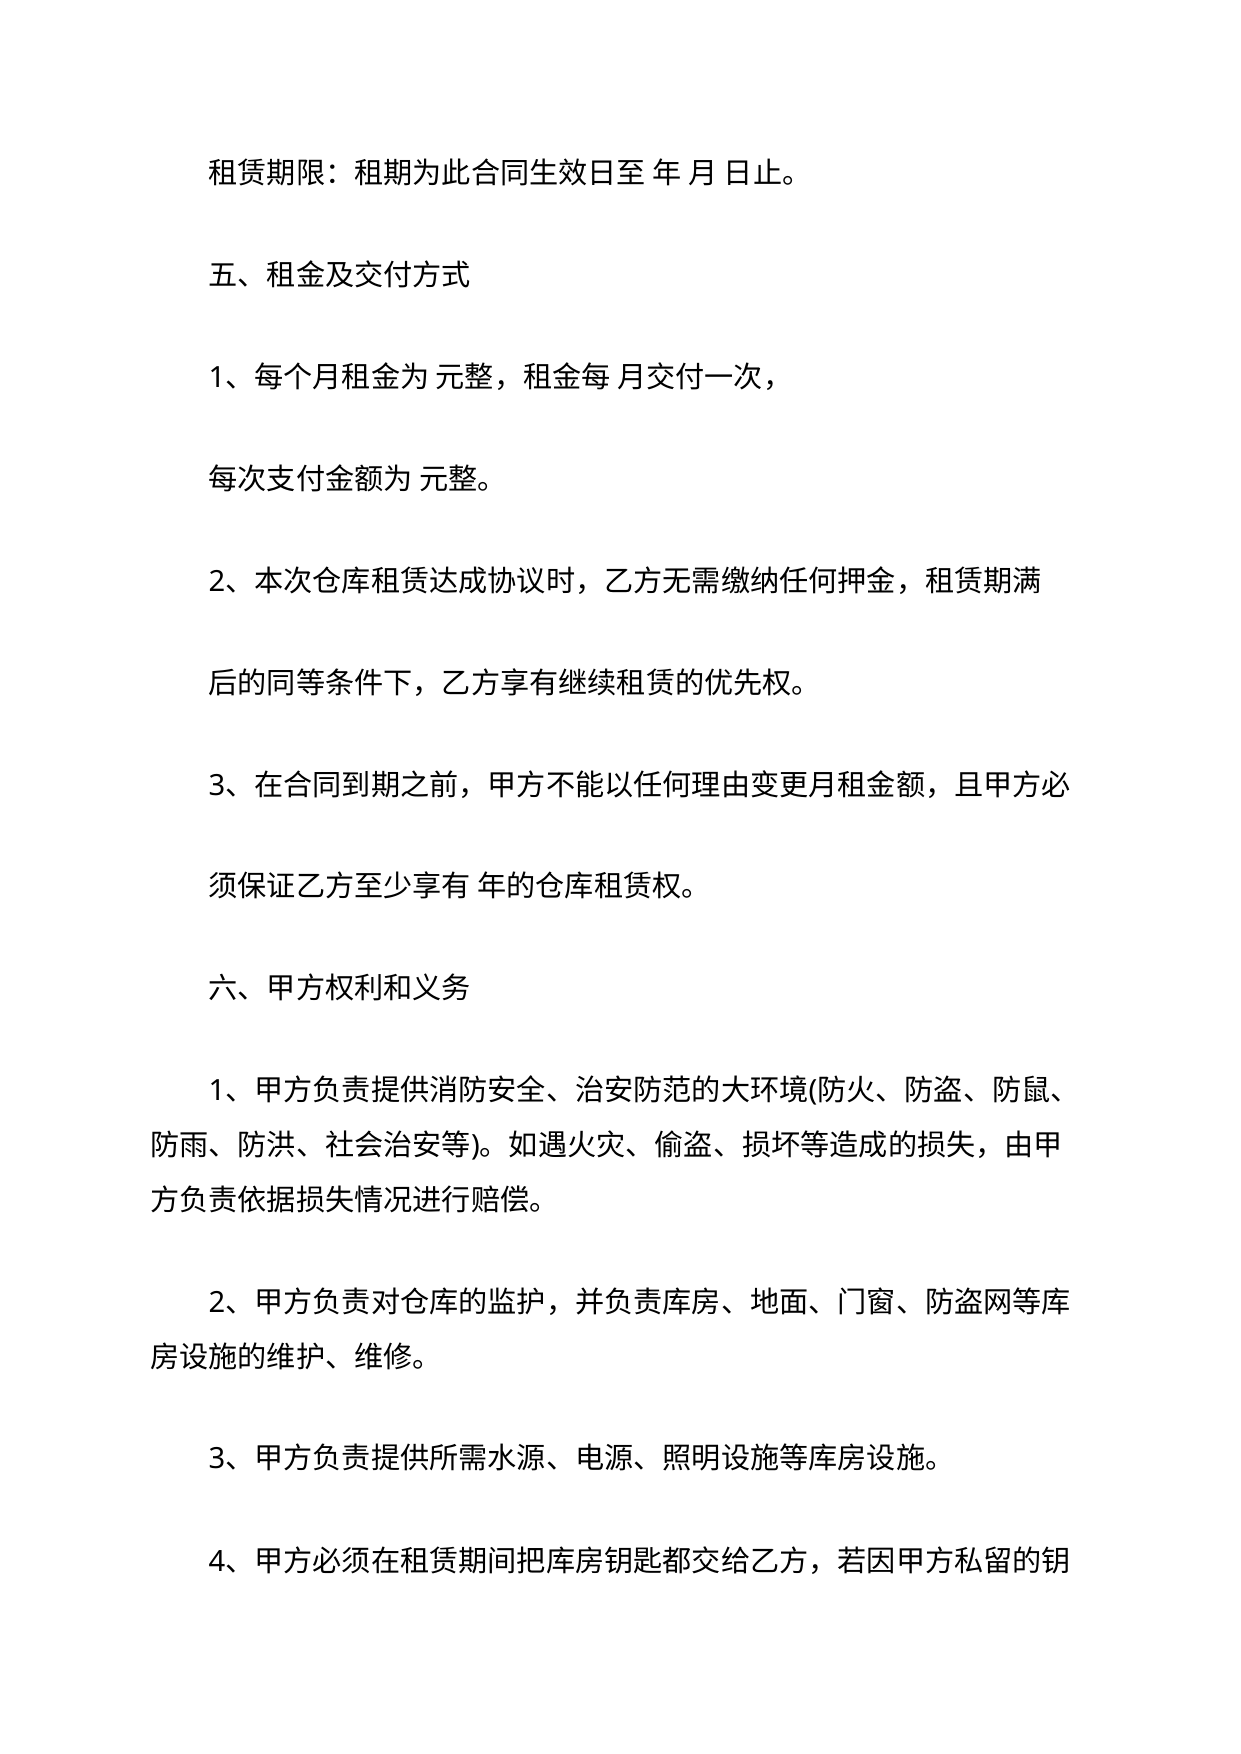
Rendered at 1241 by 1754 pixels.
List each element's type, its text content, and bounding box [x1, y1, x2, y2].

text 后的同等条件下，乙方享有继续租赁的优先权。 [150, 659, 1090, 702]
text 六、甲方权利和义务 [150, 965, 1090, 1007]
text 2、甲方负责对仓库的监护，并负责库房、地面、门窗、防盗网等库房设施的维护、维修。 [150, 1278, 1090, 1376]
text 1、每个月租金为 元整，租金每 月交付一次， [150, 353, 1090, 396]
text 1、甲方负责提供消防安全、治安防范的大环境(防火、防盗、防鼠、防雨、防洪、社会治安等)。如遇火灾、偷盗、损坏等造成的损失，由甲方负责依据损失情况进行赔偿。 [150, 1067, 1090, 1219]
text 每次支付金额为 元整。 [150, 456, 1090, 498]
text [150, 1537, 1090, 1579]
text 3、在合同到期之前，甲方不能以任何理由变更月租金额，且甲方必 [150, 761, 1090, 803]
text 租赁期限：租期为此合同生效日至 年 月 日止。 [150, 150, 1090, 192]
text 2、本次仓库租赁达成协议时，乙方无需缴纳任何押金，租赁期满 [150, 557, 1090, 600]
text 须保证乙方至少享有 年的仓库租赁权。 [150, 863, 1090, 905]
text 3、甲方负责提供所需水源、电源、照明设施等库房设施。 [150, 1435, 1090, 1477]
text 五、租金及交付方式 [150, 252, 1090, 294]
